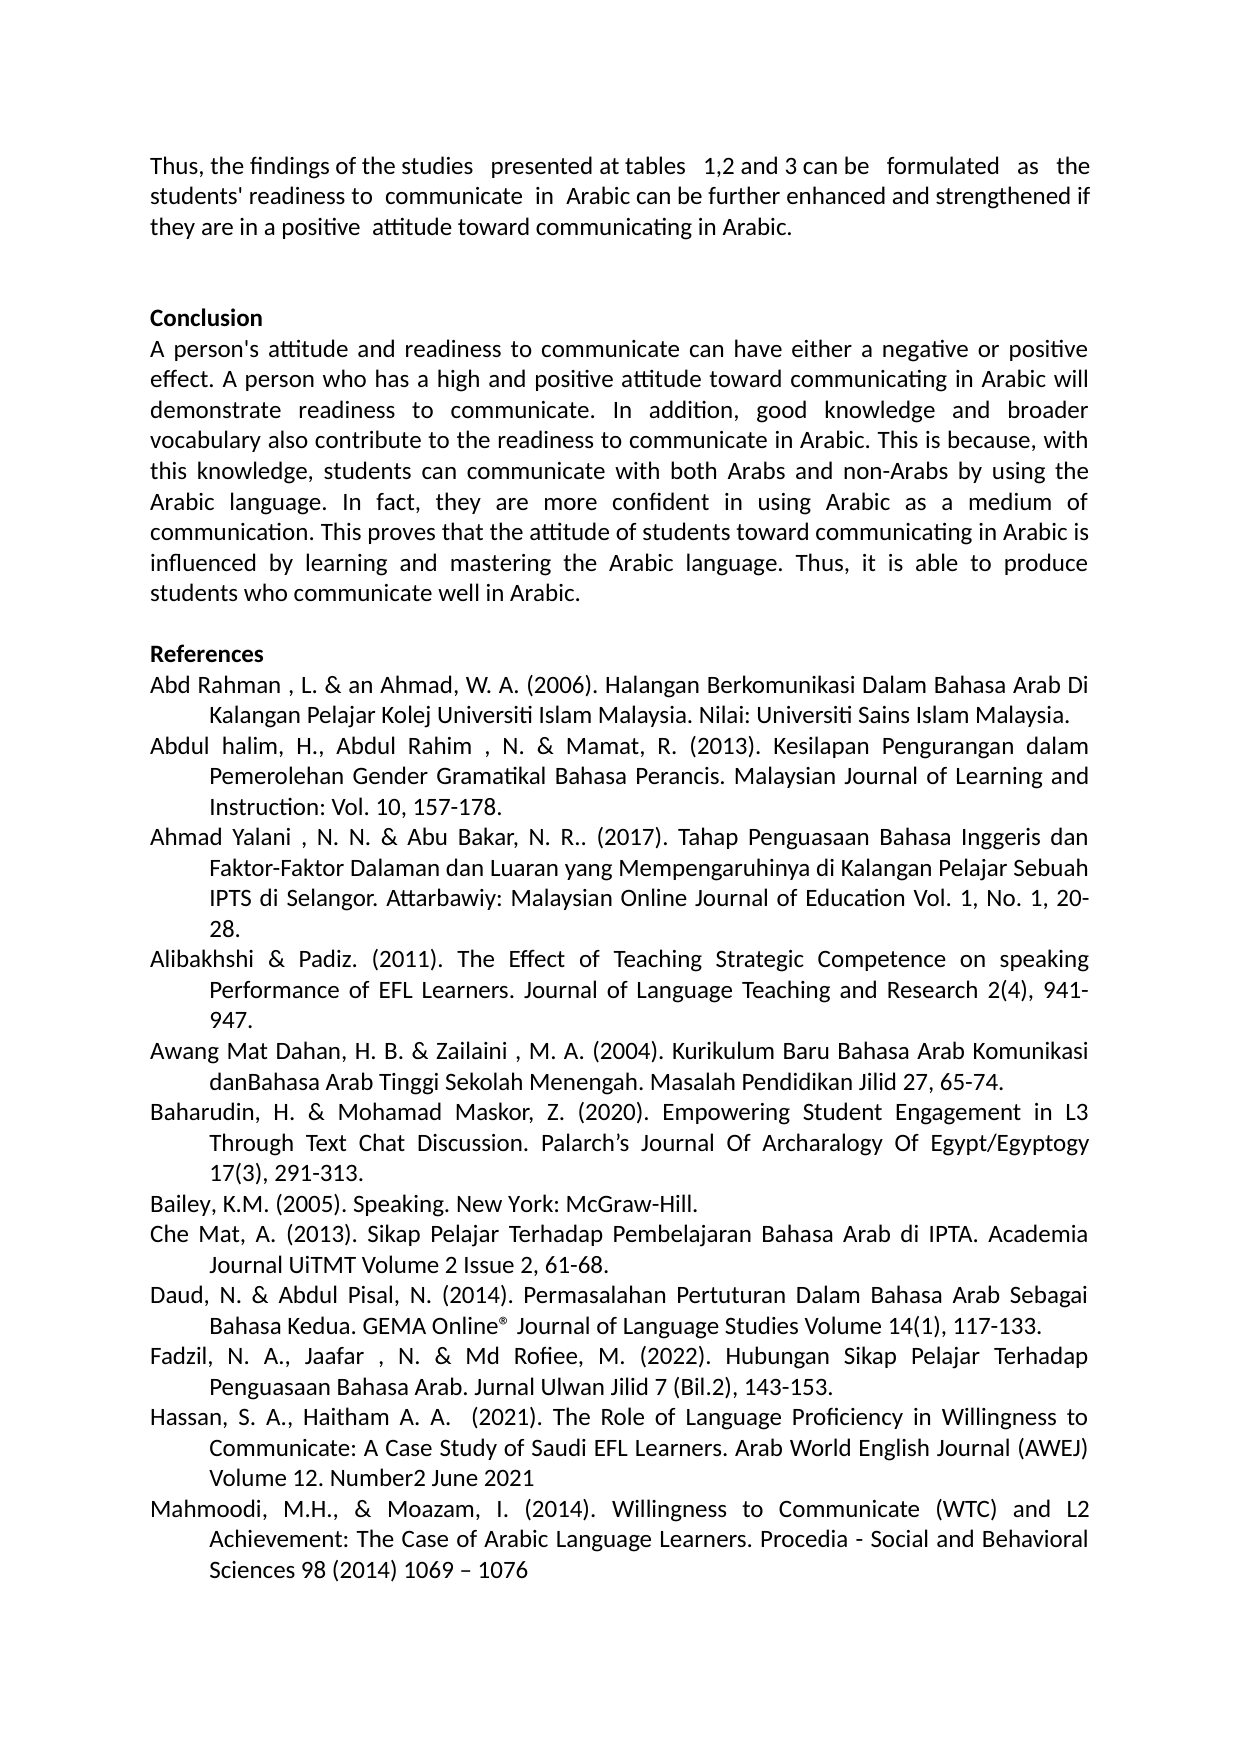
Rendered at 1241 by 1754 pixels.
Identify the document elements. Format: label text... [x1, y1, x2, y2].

text A person's attitude and readiness to communicate can have either a negative or positive effect. A person who has a high and positive attitude toward communicating in Arabic will demonstrate readiness to communicate. In addition, good knowledge and broader vocabulary also contribute to the readiness to communicate in Arabic. This is because, with this knowledge, students can communicate with both Arabs and non-Arabs by using the Arabic language. In fact, they are more confident in using Arabic as a medium of communication. This proves that the attitude of students toward communicating in Arabic is influenced by learning and mastering the Arabic language. Thus, it is able to produce students who communicate well in Arabic. [150, 333, 1090, 608]
text Baharudin, H. & Mohamad Maskor, Z. (2020). Empowering Student Engagement in L3 Through Text Chat Discussion. Palarch’s Journal Of Archaralogy Of Egypt/Egyptogy 17(3), 291-313. [150, 1096, 1090, 1188]
text Mahmoodi, M.H., & Moazam, I. (2014). Willingness to Communicate (WTC) and L2 Achievement: The Case of Arabic Language Learners. Procedia - Social and Behavioral Sciences 98 (2014) 1069 – 1076 [150, 1493, 1090, 1584]
text Bailey, K.M. (2005). Speaking. New York: McGraw-Hill. [150, 1188, 1090, 1218]
text Alibakhshi & Padiz. (2011). The Effect of Teaching Strategic Competence on speaking Performance of EFL Learners. Journal of Language Teaching and Research 2(4), 941-947. [150, 943, 1090, 1035]
text Che Mat, A. (2013). Sikap Pelajar Terhadap Pembelajaran Bahasa Arab di IPTA. Academia Journal UiTMT Volume 2 Issue 2, 61-68. [150, 1218, 1090, 1279]
text Daud, N. & Abdul Pisal, N. (2014). Permasalahan Pertuturan Dalam Bahasa Arab Sebagai Bahasa Kedua. GEMA Online® Journal of Language Studies Volume 14(1), 117-133. [150, 1279, 1090, 1340]
text Thus, the findings of the studies presented at tables 1,2 and 3 can be formulated as the students' readiness to communicate in Arabic can be further enhanced and strengthened if they are in a positive attitude toward communicating in Arabic. [150, 150, 1090, 242]
text Fadzil, N. A., Jaafar , N. & Md Rofiee, M. (2022). Hubungan Sikap Pelajar Terhadap Penguasaan Bahasa Arab. Jurnal Ulwan Jilid 7 (Bil.2), 143-153. [150, 1340, 1090, 1401]
text Ahmad Yalani , N. N. & Abu Bakar, N. R.. (2017). Tahap Penguasaan Bahasa Inggeris dan Faktor-Faktor Dalaman dan Luaran yang Mempengaruhinya di Kalangan Pelajar Sebuah IPTS di Selangor. Attarbawiy: Malaysian Online Journal of Education Vol. 1, No. 1, 20-28. [150, 821, 1090, 943]
text Abd Rahman , L. & an Ahmad, W. A. (2006). Halangan Berkomunikasi Dalam Bahasa Arab Di Kalangan Pelajar Kolej Universiti Islam Malaysia. Nilai: Universiti Sains Islam Malaysia. [150, 669, 1090, 730]
text Awang Mat Dahan, H. B. & Zailaini , M. A. (2004). Kurikulum Baru Bahasa Arab Komunikasi danBahasa Arab Tinggi Sekolah Menengah. Masalah Pendidikan Jilid 27, 65-74. [150, 1035, 1090, 1096]
text Abdul halim, H., Abdul Rahim , N. & Mamat, R. (2013). Kesilapan Pengurangan dalam Pemerolehan Gender Gramatikal Bahasa Perancis. Malaysian Journal of Learning and Instruction: Vol. 10, 157-178. [150, 730, 1090, 821]
text Hassan, S. A., Haitham A. A. (2021). The Role of Language Proficiency in Willingness to Communicate: A Case Study of Saudi EFL Learners. Arab World English Journal (AWEJ) Volume 12. Number2 June 2021 [150, 1401, 1090, 1493]
text Conclusion [150, 303, 1090, 333]
text References [150, 638, 1090, 669]
